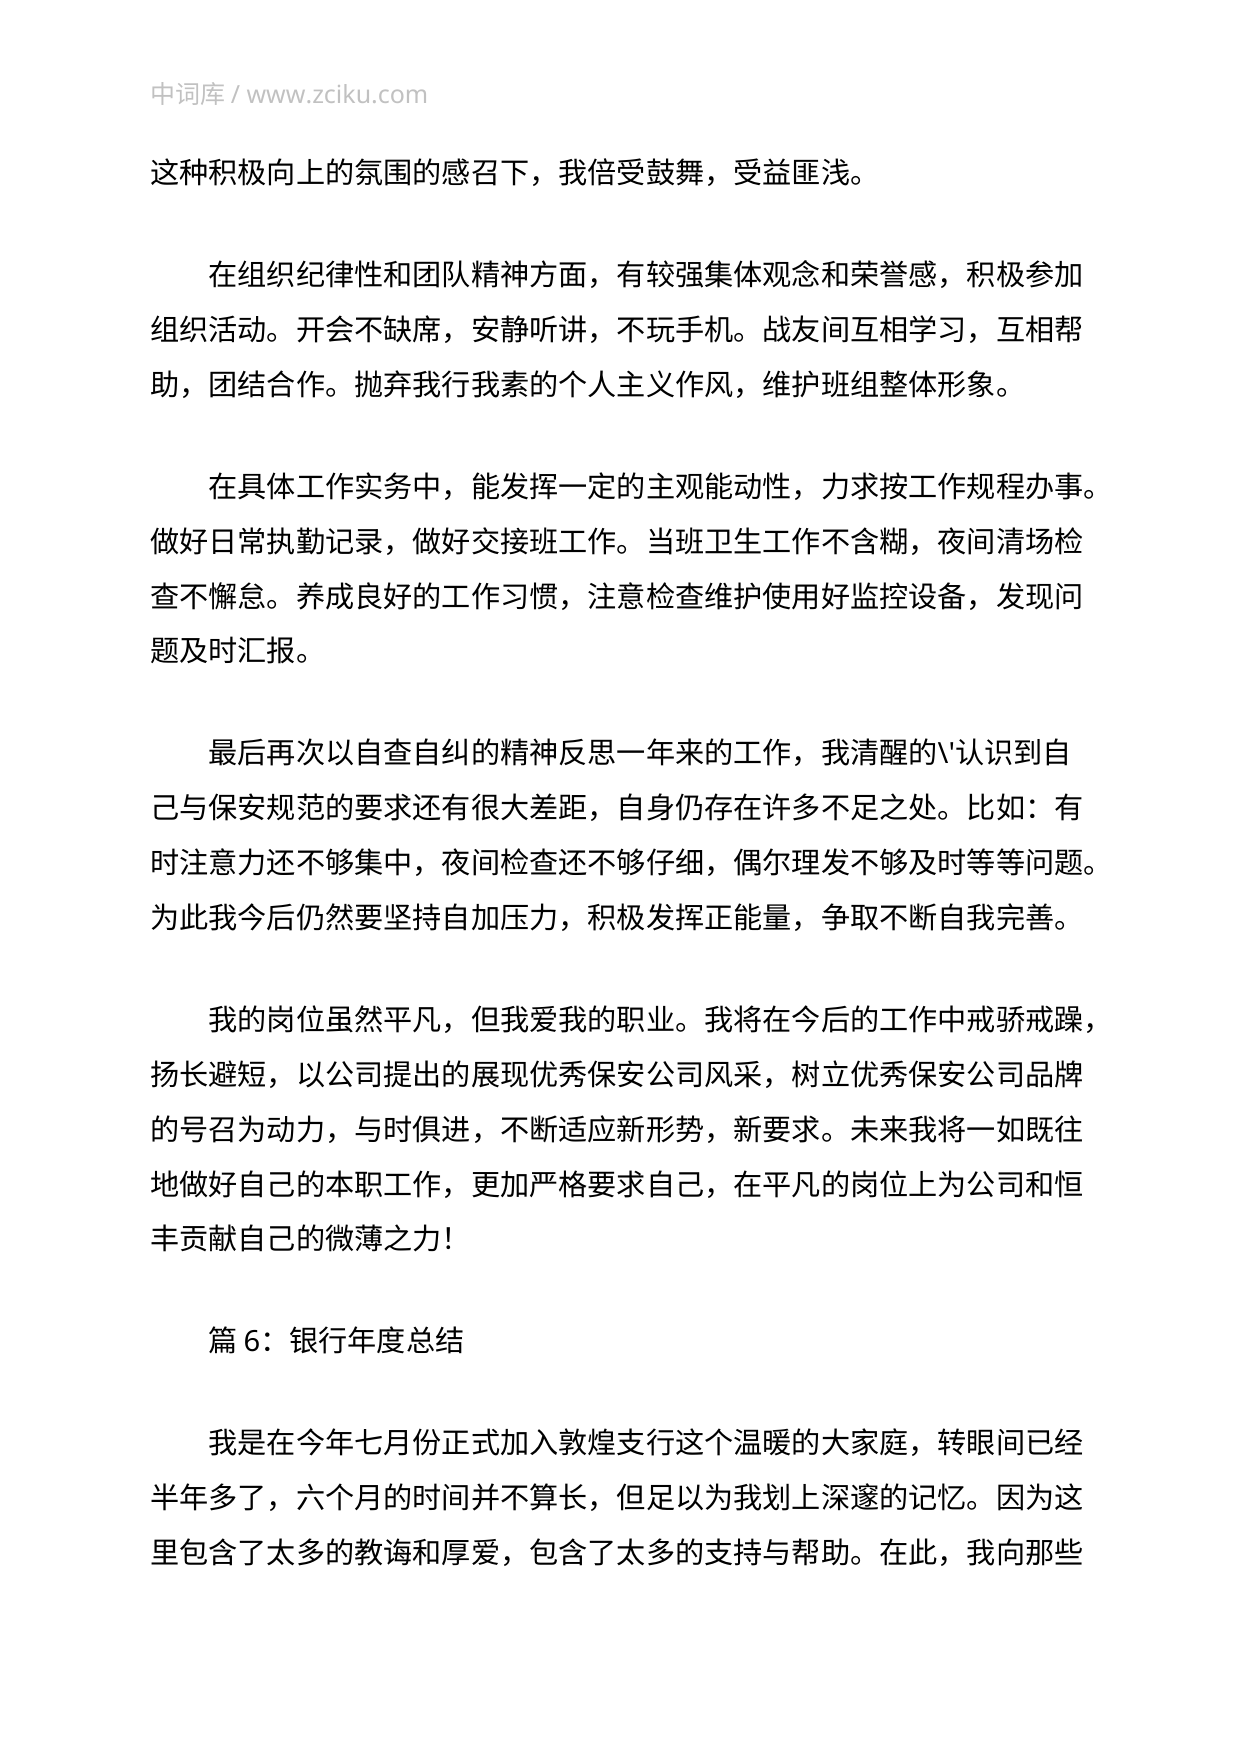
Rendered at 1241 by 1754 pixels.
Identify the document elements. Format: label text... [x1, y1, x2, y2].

text 我的岗位虽然平凡，但我爱我的职业。我将在今后的工作中戒骄戒躁，扬长避短，以公司提出的展现优秀保安公司风采，树立优秀保安公司品牌的号召为动力，与时俱进，不断适应新形势，新要求。未来我将一如既往地做好自己的本职工作，更加严格要求自己，在平凡的岗位上为公司和恒丰贡献自己的微薄之力！ [150, 996, 1090, 1258]
text 在组织纪律性和团队精神方面，有较强集体观念和荣誉感，积极参加组织活动。开会不缺席，安静听讲，不玩手机。战友间互相学习，互相帮助，团结合作。抛弃我行我素的个人主义作风，维护班组整体形象。 [150, 252, 1090, 404]
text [150, 150, 1090, 192]
text 在具体工作实务中，能发挥一定的主观能动性，力求按工作规程办事。做好日常执勤记录，做好交接班工作。当班卫生工作不含糊，夜间清场检查不懈怠。养成良好的工作习惯，注意检查维护使用好监控设备，发现问题及时汇报。 [150, 463, 1090, 670]
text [150, 1420, 1090, 1572]
text 最后再次以自查自纠的精神反思一年来的工作，我清醒的\'认识到自己与保安规范的要求还有很大差距，自身仍存在许多不足之处。比如：有时注意力还不够集中，夜间检查还不够仔细，偶尔理发不够及时等等问题。为此我今后仍然要坚持自加压力，积极发挥正能量，争取不断自我完善。 [150, 730, 1090, 937]
text 篇6：银行年度总结 [150, 1318, 1090, 1360]
